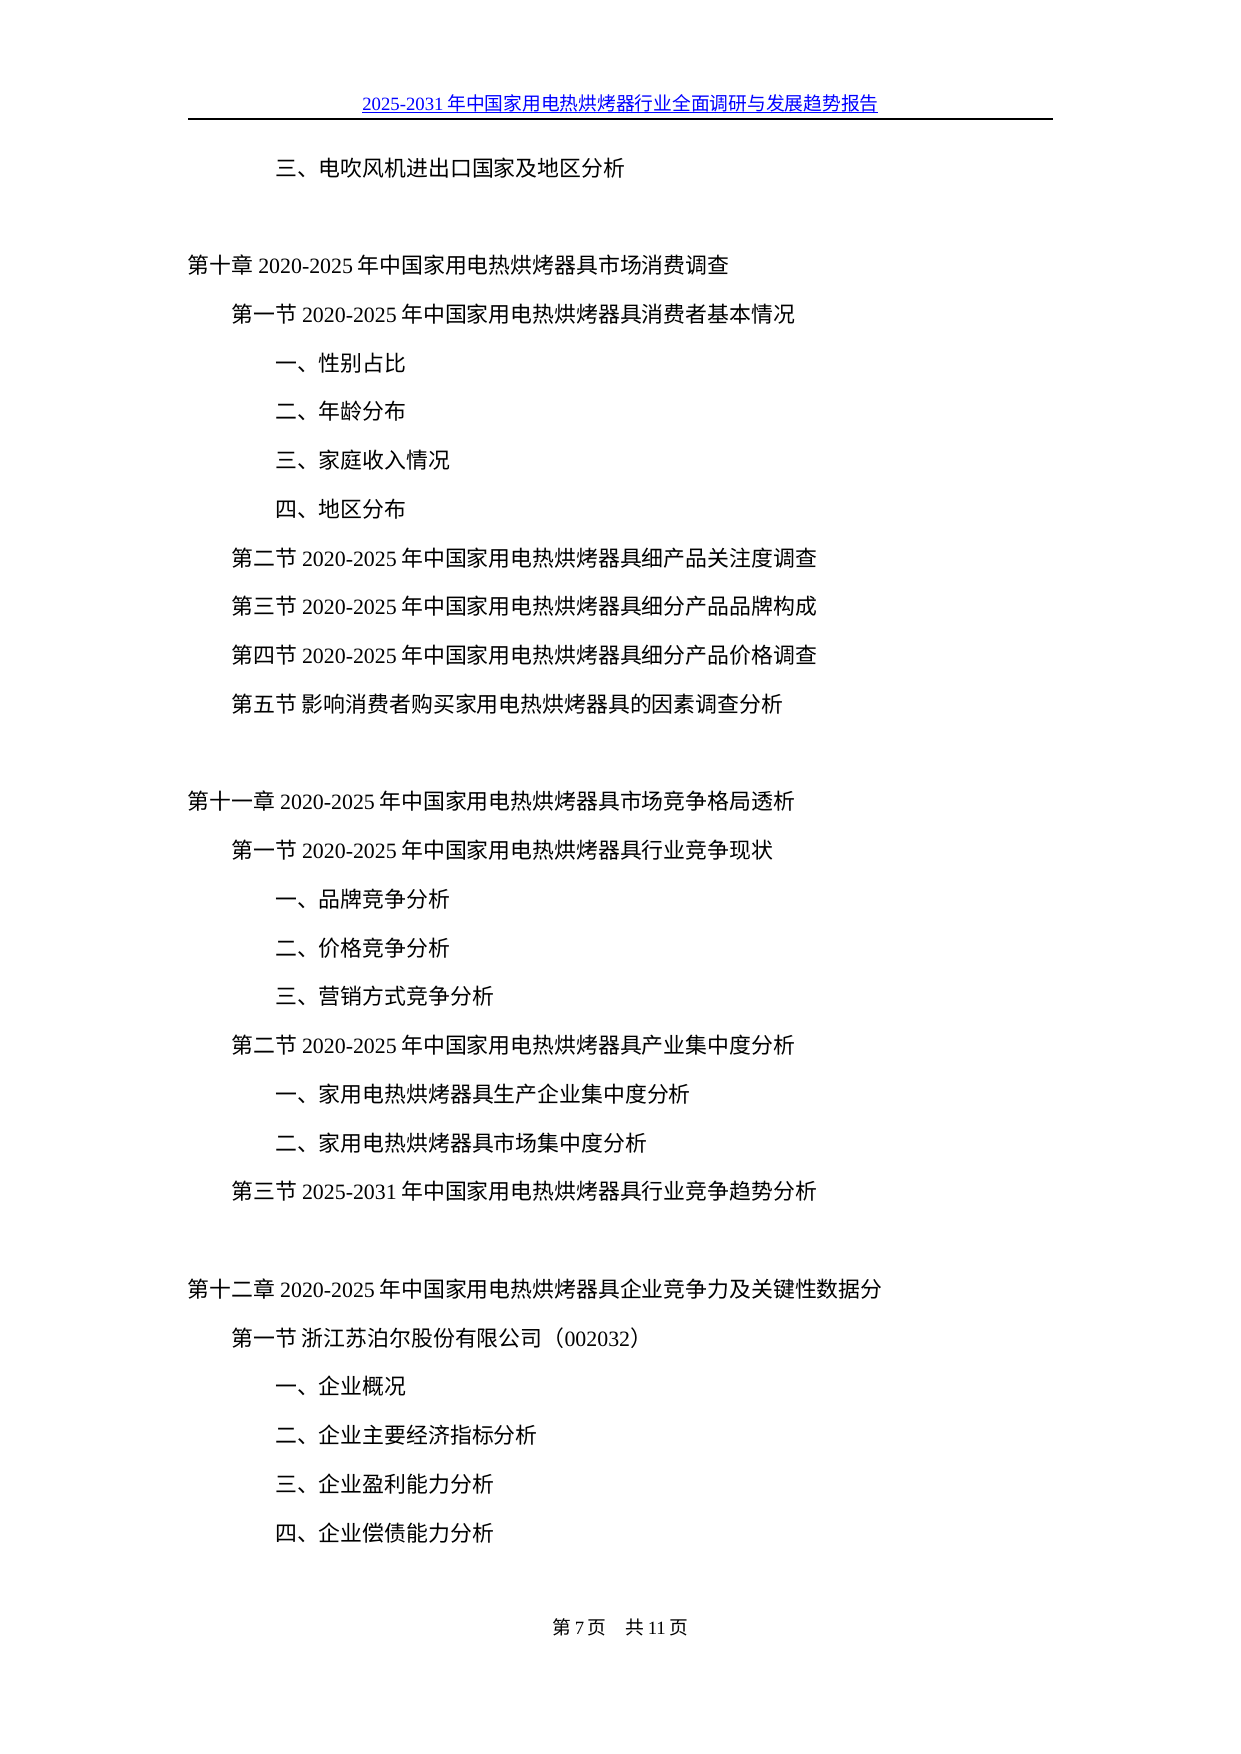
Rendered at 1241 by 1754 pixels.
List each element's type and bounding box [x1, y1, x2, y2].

text [187, 150, 1053, 1548]
